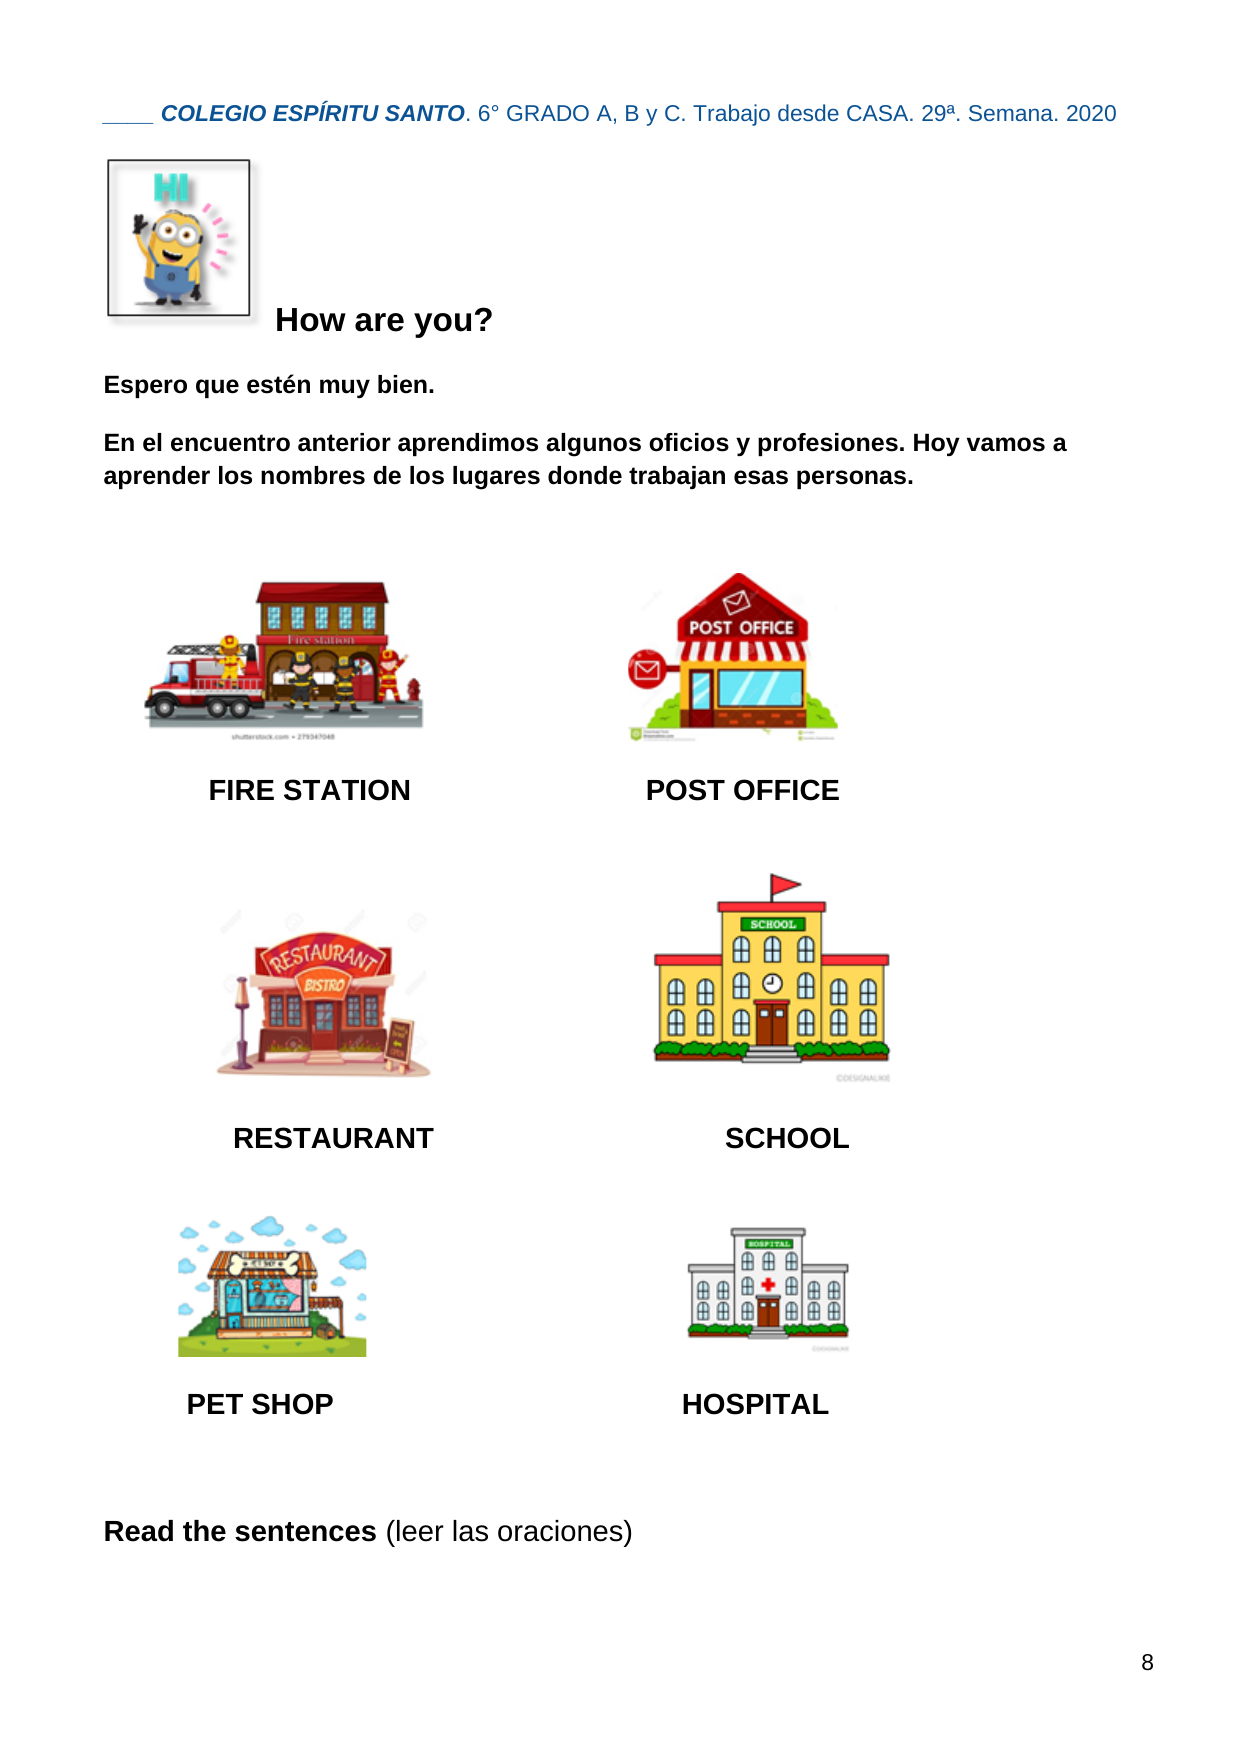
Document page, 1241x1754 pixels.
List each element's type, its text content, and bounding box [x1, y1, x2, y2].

text PET SHOP HOSPITAL [103, 1387, 1153, 1420]
picture [103, 155, 266, 332]
text En el encuentro anterior aprendimos algunos oficios y profesiones. Hoy vamos a aprender los nombres de los lugares donde trabajan esas personas. [103, 428, 1153, 489]
text FIRE STATION POST OFFICE [103, 773, 1153, 807]
picture [215, 905, 433, 1090]
picture [682, 1185, 855, 1357]
text How are you? [103, 155, 1153, 339]
picture [628, 573, 838, 743]
picture [178, 1215, 367, 1357]
text Espero que estén muy bien. [103, 369, 1153, 398]
text Read the sentences (leer las oraciones) [103, 1514, 1153, 1547]
picture [140, 578, 427, 743]
picture [645, 836, 899, 1090]
text RESTAURANT SCHOOL [103, 1121, 1153, 1154]
